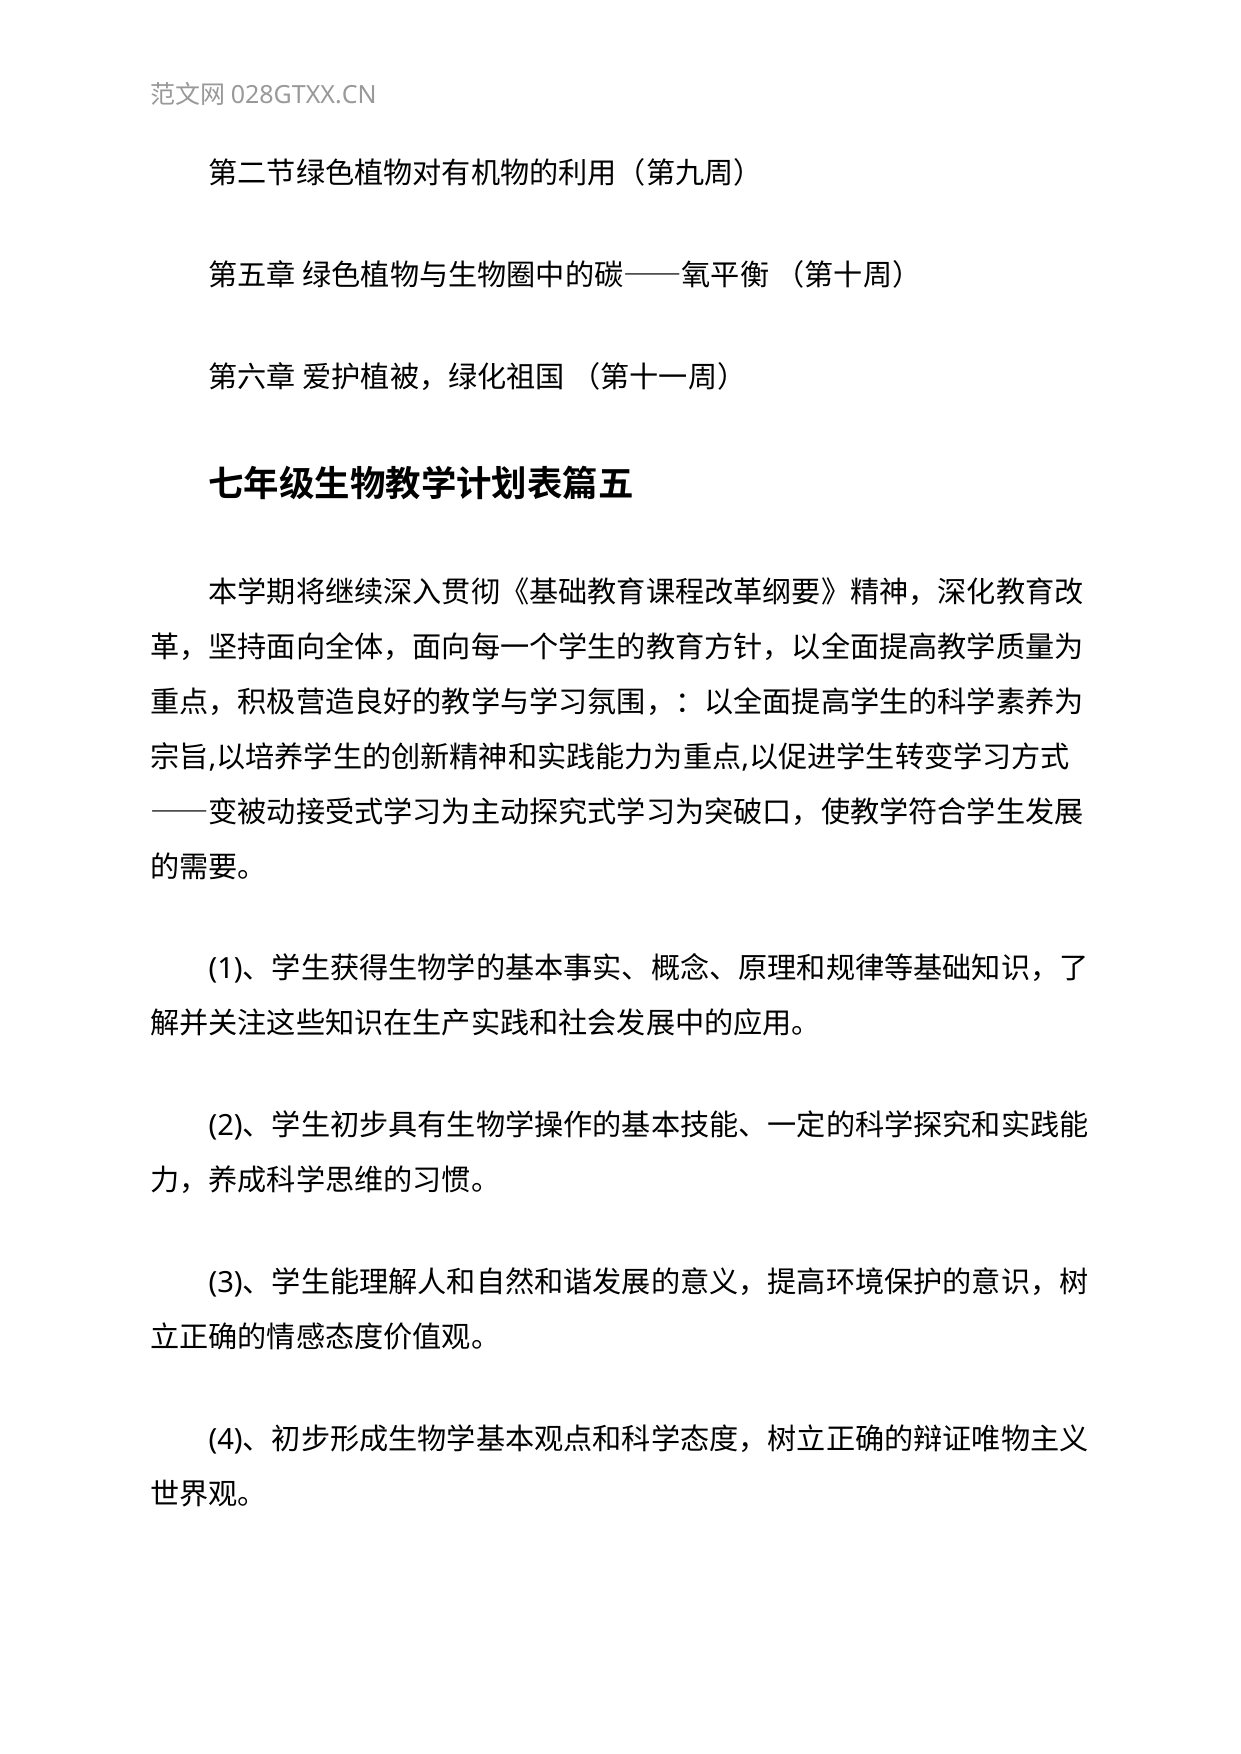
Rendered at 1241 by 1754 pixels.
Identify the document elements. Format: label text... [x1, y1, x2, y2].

text 第六章 爱护植被，绿化祖国 （第十一周） [150, 353, 1090, 396]
text 第五章 绿色植物与生物圈中的碳——氧平衡 （第十周） [150, 252, 1090, 294]
text (4)、初步形成生物学基本观点和科学态度，树立正确的辩证唯物主义世界观。 [150, 1415, 1090, 1513]
text 第二节绿色植物对有机物的利用（第九周） [150, 150, 1090, 192]
text (1)、学生获得生物学的基本事实、概念、原理和规律等基础知识，了解并关注这些知识在生产实践和社会发展中的应用。 [150, 945, 1090, 1042]
text (2)、学生初步具有生物学操作的基本技能、一定的科学探究和实践能力，养成科学思维的习惯。 [150, 1102, 1090, 1199]
text 七年级生物教学计划表篇五 [150, 455, 1090, 507]
text 本学期将继续深入贯彻《基础教育课程改革纲要》精神，深化教育改革，坚持面向全体，面向每一个学生的教育方针，以全面提高教学质量为重点，积极营造良好的教学与学习氛围，：以全面提高学生的科学素养为宗旨,以培养学生的创新精神和实践能力为重点,以促进学生转变学习方式——变被动接受式学习为主动探究式学习为突破口，使教学符合学生发展的需要。 [150, 569, 1090, 886]
text (3)、学生能理解人和自然和谐发展的意义，提高环境保护的意识，树立正确的情感态度价值观。 [150, 1259, 1090, 1356]
